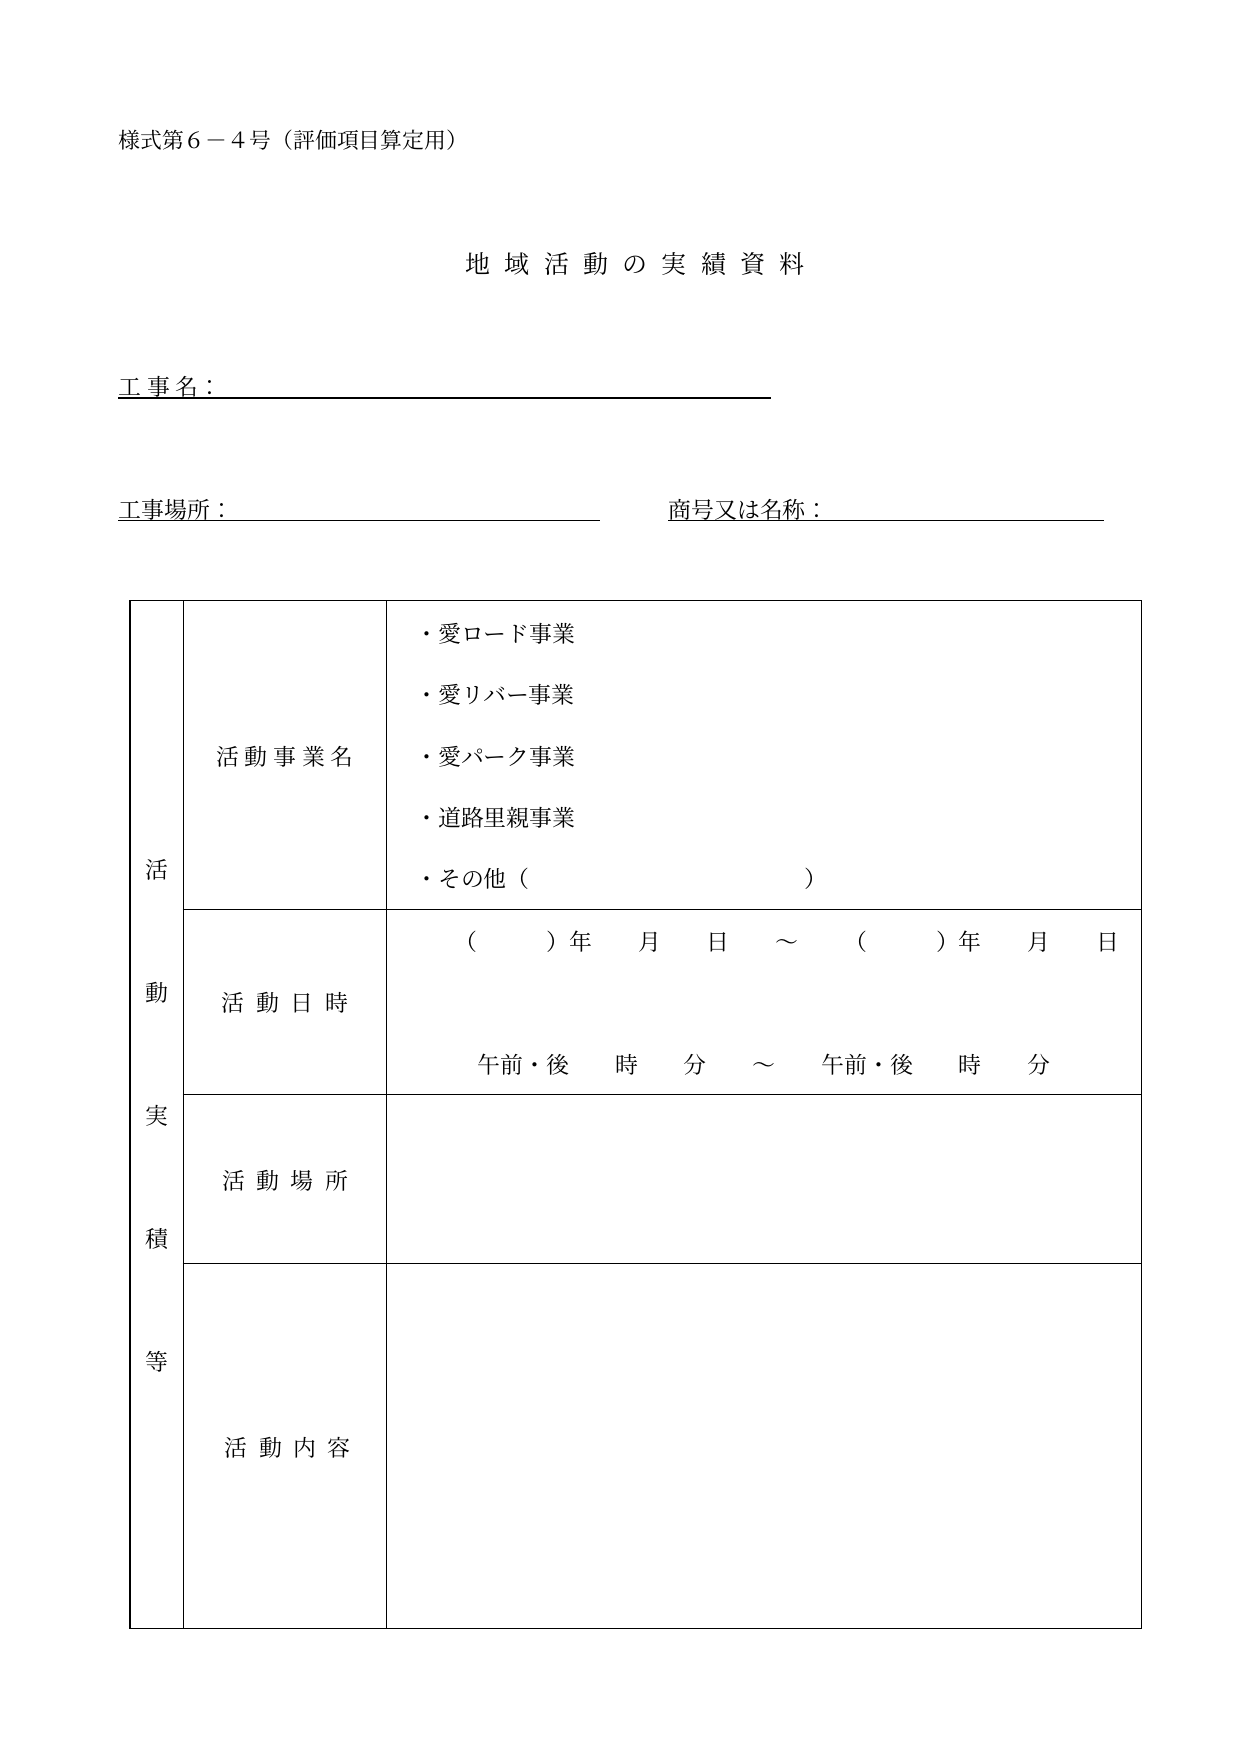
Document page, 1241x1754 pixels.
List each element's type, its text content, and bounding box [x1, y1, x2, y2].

table_header ・愛ロード事業 ・愛リバー事業 ・愛パーク事業 ・道路里親事業 ・その他（ ） [387, 601, 1141, 909]
table_cell [387, 1095, 1141, 1263]
table_cell 活動日時 [184, 910, 386, 1094]
text 地域活動の実績資料 [118, 232, 1152, 293]
table_header 活 動 実 積 等 [131, 601, 183, 1628]
table_cell 活動内容 [184, 1264, 386, 1628]
table_cell [387, 1264, 1141, 1628]
table_cell 活動場所 [184, 1095, 386, 1263]
text 様式第６－４号（評価項目算定用） [118, 109, 1152, 170]
text 工事場所： 商号又は名称： [118, 477, 1152, 539]
text 工 事 名： [118, 354, 1152, 416]
table_cell （ ）年 月 日 ～ （ ）年 月 日 午前・後 時 分 ～ 午前・後 時 分 [387, 910, 1141, 1094]
table_header 活動事業名 [184, 601, 386, 909]
